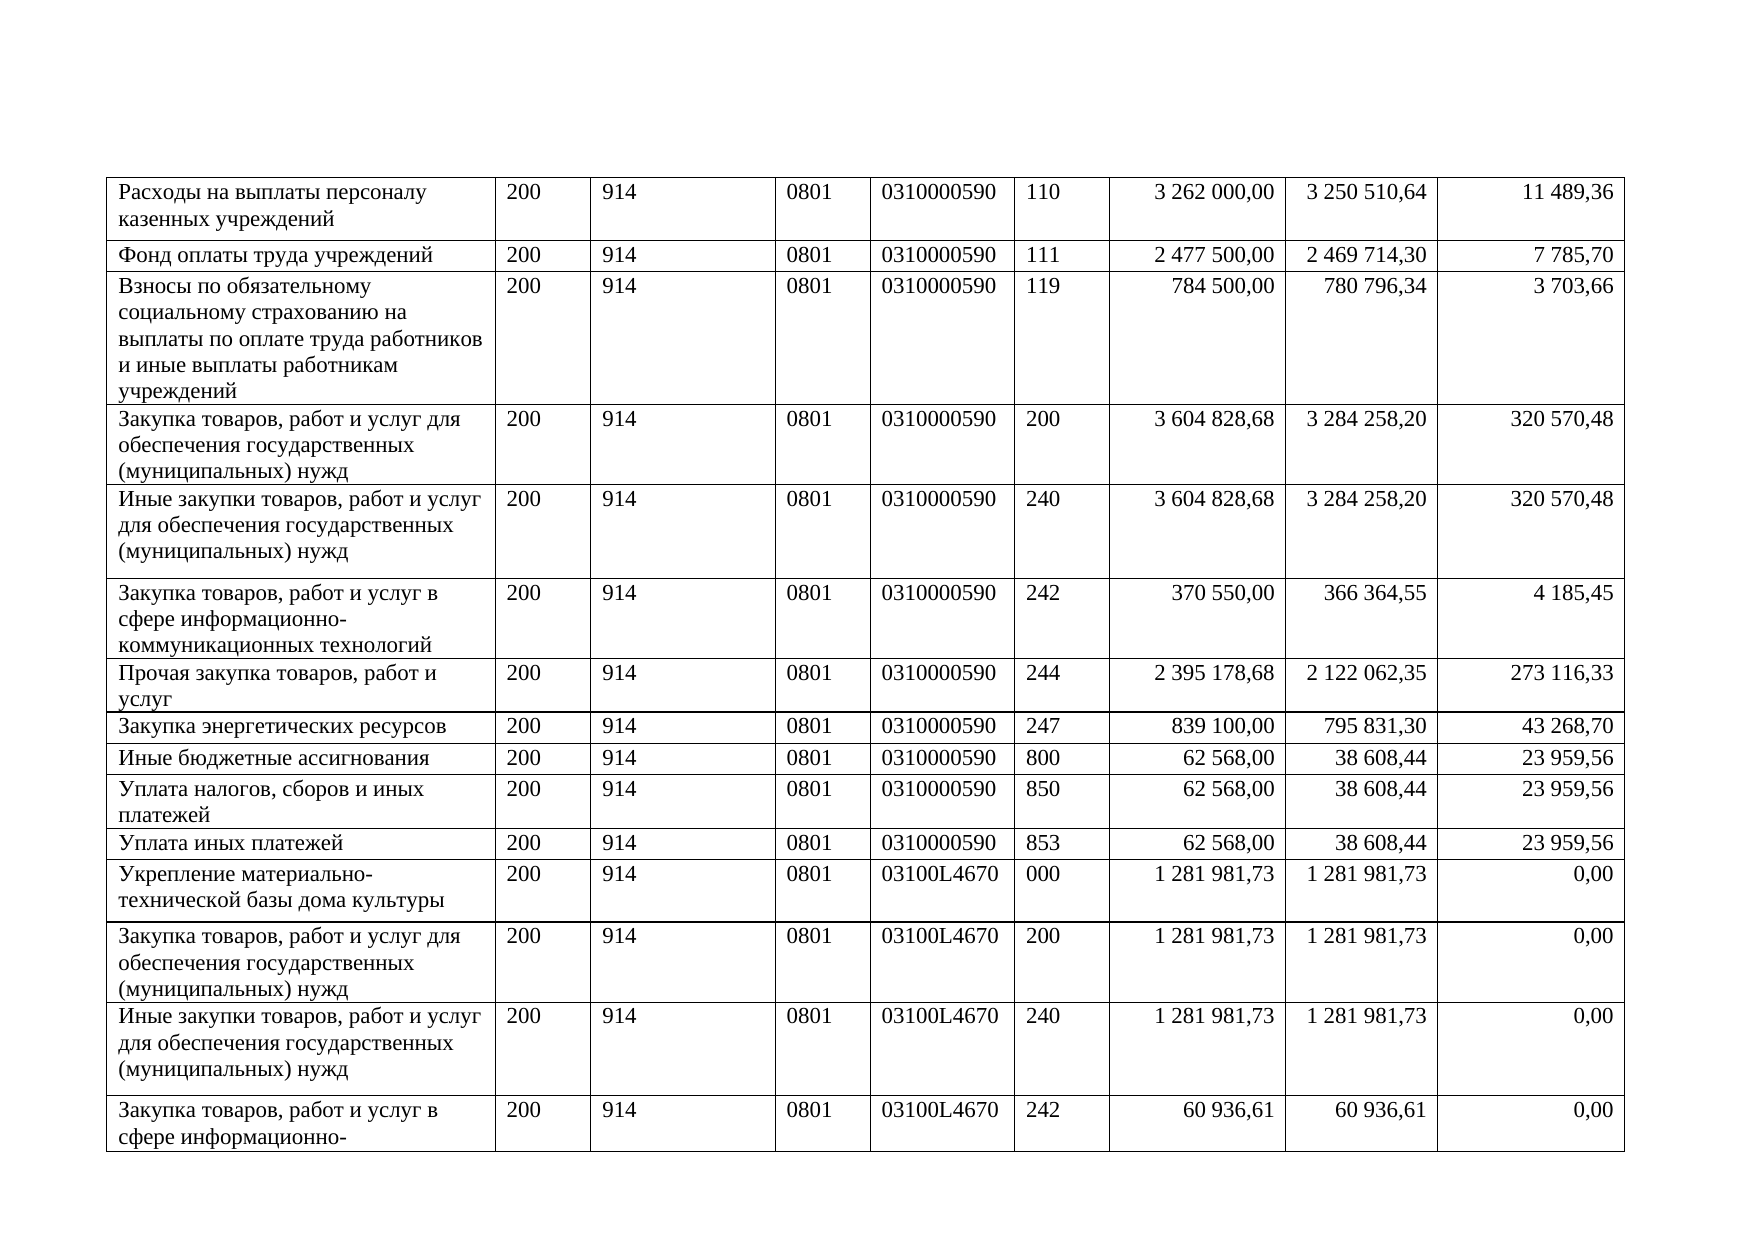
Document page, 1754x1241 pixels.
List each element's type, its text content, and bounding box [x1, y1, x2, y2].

table_cell 119 [1015, 272, 1109, 404]
table_cell 0801 [776, 775, 870, 828]
table_cell 914 [591, 1003, 775, 1095]
table_cell 200 [496, 241, 590, 271]
table_cell 0310000590 [871, 713, 1014, 743]
table_cell 111 [1015, 241, 1109, 271]
table_cell 11 489,36 [1438, 178, 1624, 240]
table_cell 000 [1015, 860, 1109, 921]
table_cell 242 [1015, 1096, 1109, 1151]
table_cell Расходы на выплаты персоналу казенных учреждений [107, 178, 495, 240]
table_cell Закупка товаров, работ и услуг для обеспечения государственных (муниципальных) нужд [107, 405, 495, 484]
table_cell 62 568,00 [1110, 744, 1285, 774]
table_cell 3 262 000,00 [1110, 178, 1285, 240]
table_cell 914 [591, 272, 775, 404]
table_cell Закупка товаров, работ и услуг в сфере информационно-коммуникационных технологий [107, 579, 495, 658]
table_cell 0310000590 [871, 485, 1014, 578]
table_cell 0801 [776, 405, 870, 484]
table_cell 1 281 981,73 [1110, 1003, 1285, 1095]
table_cell 60 936,61 [1286, 1096, 1437, 1151]
table_cell 200 [496, 272, 590, 404]
table_cell 0801 [776, 579, 870, 658]
table_cell 247 [1015, 713, 1109, 743]
table_cell 200 [496, 1003, 590, 1095]
table_cell 7 785,70 [1438, 241, 1624, 271]
table_cell 0310000590 [871, 272, 1014, 404]
table_cell 0310000590 [871, 775, 1014, 828]
table_cell 200 [496, 860, 590, 921]
table_cell 0801 [776, 485, 870, 578]
table_cell 3 250 510,64 [1286, 178, 1437, 240]
table_cell 914 [591, 713, 775, 743]
table_cell 200 [496, 829, 590, 859]
table_cell 3 284 258,20 [1286, 485, 1437, 578]
table_cell 38 608,44 [1286, 744, 1437, 774]
table_cell 200 [496, 659, 590, 711]
table_cell 0310000590 [871, 744, 1014, 774]
table_cell 200 [496, 775, 590, 828]
table_cell 914 [591, 744, 775, 774]
table_cell 4 185,45 [1438, 579, 1624, 658]
table_cell 200 [496, 923, 590, 1002]
table_cell Закупка товаров, работ и услуг для обеспечения государственных (муниципальных) нужд [107, 923, 495, 1002]
table_cell 0801 [776, 659, 870, 711]
table_cell 200 [496, 178, 590, 240]
table_cell 914 [591, 860, 775, 921]
table_cell Прочая закупка товаров, работ и услуг [107, 659, 495, 711]
table_cell 0801 [776, 1003, 870, 1095]
table_cell 3 703,66 [1438, 272, 1624, 404]
table_cell 914 [591, 485, 775, 578]
table_cell 914 [591, 178, 775, 240]
table_cell 0,00 [1438, 860, 1624, 921]
table_cell 03100L4670 [871, 1003, 1014, 1095]
table_cell 0801 [776, 178, 870, 240]
table_cell 200 [496, 1096, 590, 1151]
table_cell 2 122 062,35 [1286, 659, 1437, 711]
table_cell 60 936,61 [1110, 1096, 1285, 1151]
table_cell 0,00 [1438, 1003, 1624, 1095]
table_cell 0310000590 [871, 829, 1014, 859]
table_cell 839 100,00 [1110, 713, 1285, 743]
table_cell 200 [1015, 923, 1109, 1002]
table_cell 244 [1015, 659, 1109, 711]
table_cell Иные закупки товаров, работ и услуг для обеспечения государственных (муниципальных) нужд [107, 1003, 495, 1095]
table_cell 3 604 828,68 [1110, 405, 1285, 484]
table_cell 0801 [776, 923, 870, 1002]
table_cell 850 [1015, 775, 1109, 828]
table_cell 110 [1015, 178, 1109, 240]
table_cell 914 [591, 1096, 775, 1151]
table_cell Фонд оплаты труда учреждений [107, 241, 495, 271]
table_cell Уплата налогов, сборов и иных платежей [107, 775, 495, 828]
table_cell 320 570,48 [1438, 485, 1624, 578]
table_cell 0310000590 [871, 178, 1014, 240]
table_cell 2 477 500,00 [1110, 241, 1285, 271]
table_cell 914 [591, 829, 775, 859]
table_cell 914 [591, 659, 775, 711]
table_cell 320 570,48 [1438, 405, 1624, 484]
table_cell 2 395 178,68 [1110, 659, 1285, 711]
table_cell 0801 [776, 744, 870, 774]
table_cell 0801 [776, 272, 870, 404]
table_cell 200 [496, 713, 590, 743]
table_cell 240 [1015, 485, 1109, 578]
table_cell 03100L4670 [871, 1096, 1014, 1151]
table_cell 784 500,00 [1110, 272, 1285, 404]
table_cell 03100L4670 [871, 860, 1014, 921]
table_cell 370 550,00 [1110, 579, 1285, 658]
table_cell 62 568,00 [1110, 775, 1285, 828]
table_cell 43 268,70 [1438, 713, 1624, 743]
table_cell 0,00 [1438, 1096, 1624, 1151]
table_cell 0310000590 [871, 659, 1014, 711]
table_cell Иные бюджетные ассигнования [107, 744, 495, 774]
table_cell 0310000590 [871, 579, 1014, 658]
table_cell 240 [1015, 1003, 1109, 1095]
table_cell 23 959,56 [1438, 829, 1624, 859]
table_cell 3 284 258,20 [1286, 405, 1437, 484]
table_cell 914 [591, 405, 775, 484]
table_cell Иные закупки товаров, работ и услуг для обеспечения государственных (муниципальных) нужд [107, 485, 495, 578]
table_cell Укрепление материально-технической базы дома культуры [107, 860, 495, 921]
table_cell 200 [496, 485, 590, 578]
table_cell 914 [591, 775, 775, 828]
table_cell 0,00 [1438, 923, 1624, 1002]
table_cell 0310000590 [871, 405, 1014, 484]
table_cell 914 [591, 241, 775, 271]
table_cell 0801 [776, 860, 870, 921]
table_cell 0310000590 [871, 241, 1014, 271]
table_cell 200 [496, 744, 590, 774]
table_cell 795 831,30 [1286, 713, 1437, 743]
table_cell 273 116,33 [1438, 659, 1624, 711]
table_cell 23 959,56 [1438, 744, 1624, 774]
table_cell 1 281 981,73 [1110, 923, 1285, 1002]
table_cell 200 [496, 579, 590, 658]
table_cell 38 608,44 [1286, 775, 1437, 828]
table_cell 914 [591, 923, 775, 1002]
table_cell 242 [1015, 579, 1109, 658]
table_cell 2 469 714,30 [1286, 241, 1437, 271]
table_cell 366 364,55 [1286, 579, 1437, 658]
table_cell 1 281 981,73 [1286, 860, 1437, 921]
table_cell 3 604 828,68 [1110, 485, 1285, 578]
table_cell 03100L4670 [871, 923, 1014, 1002]
table_cell 200 [1015, 405, 1109, 484]
table_cell 1 281 981,73 [1286, 1003, 1437, 1095]
table_cell 38 608,44 [1286, 829, 1437, 859]
table_cell 0801 [776, 1096, 870, 1151]
table_cell Закупка энергетических ресурсов [107, 713, 495, 743]
table_cell 23 959,56 [1438, 775, 1624, 828]
table_cell Взносы по обязательному социальному страхованию на выплаты по оплате труда работников и иные выплаты работникам учреждений [107, 272, 495, 404]
table_cell 853 [1015, 829, 1109, 859]
table_cell Уплата иных платежей [107, 829, 495, 859]
table_cell 914 [591, 579, 775, 658]
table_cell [107, 1096, 495, 1151]
table_cell 62 568,00 [1110, 829, 1285, 859]
table_cell 780 796,34 [1286, 272, 1437, 404]
table_cell 0801 [776, 241, 870, 271]
table_cell 0801 [776, 829, 870, 859]
table_cell 0801 [776, 713, 870, 743]
table_cell 1 281 981,73 [1110, 860, 1285, 921]
table_cell 200 [496, 405, 590, 484]
table_cell 1 281 981,73 [1286, 923, 1437, 1002]
table_cell 800 [1015, 744, 1109, 774]
